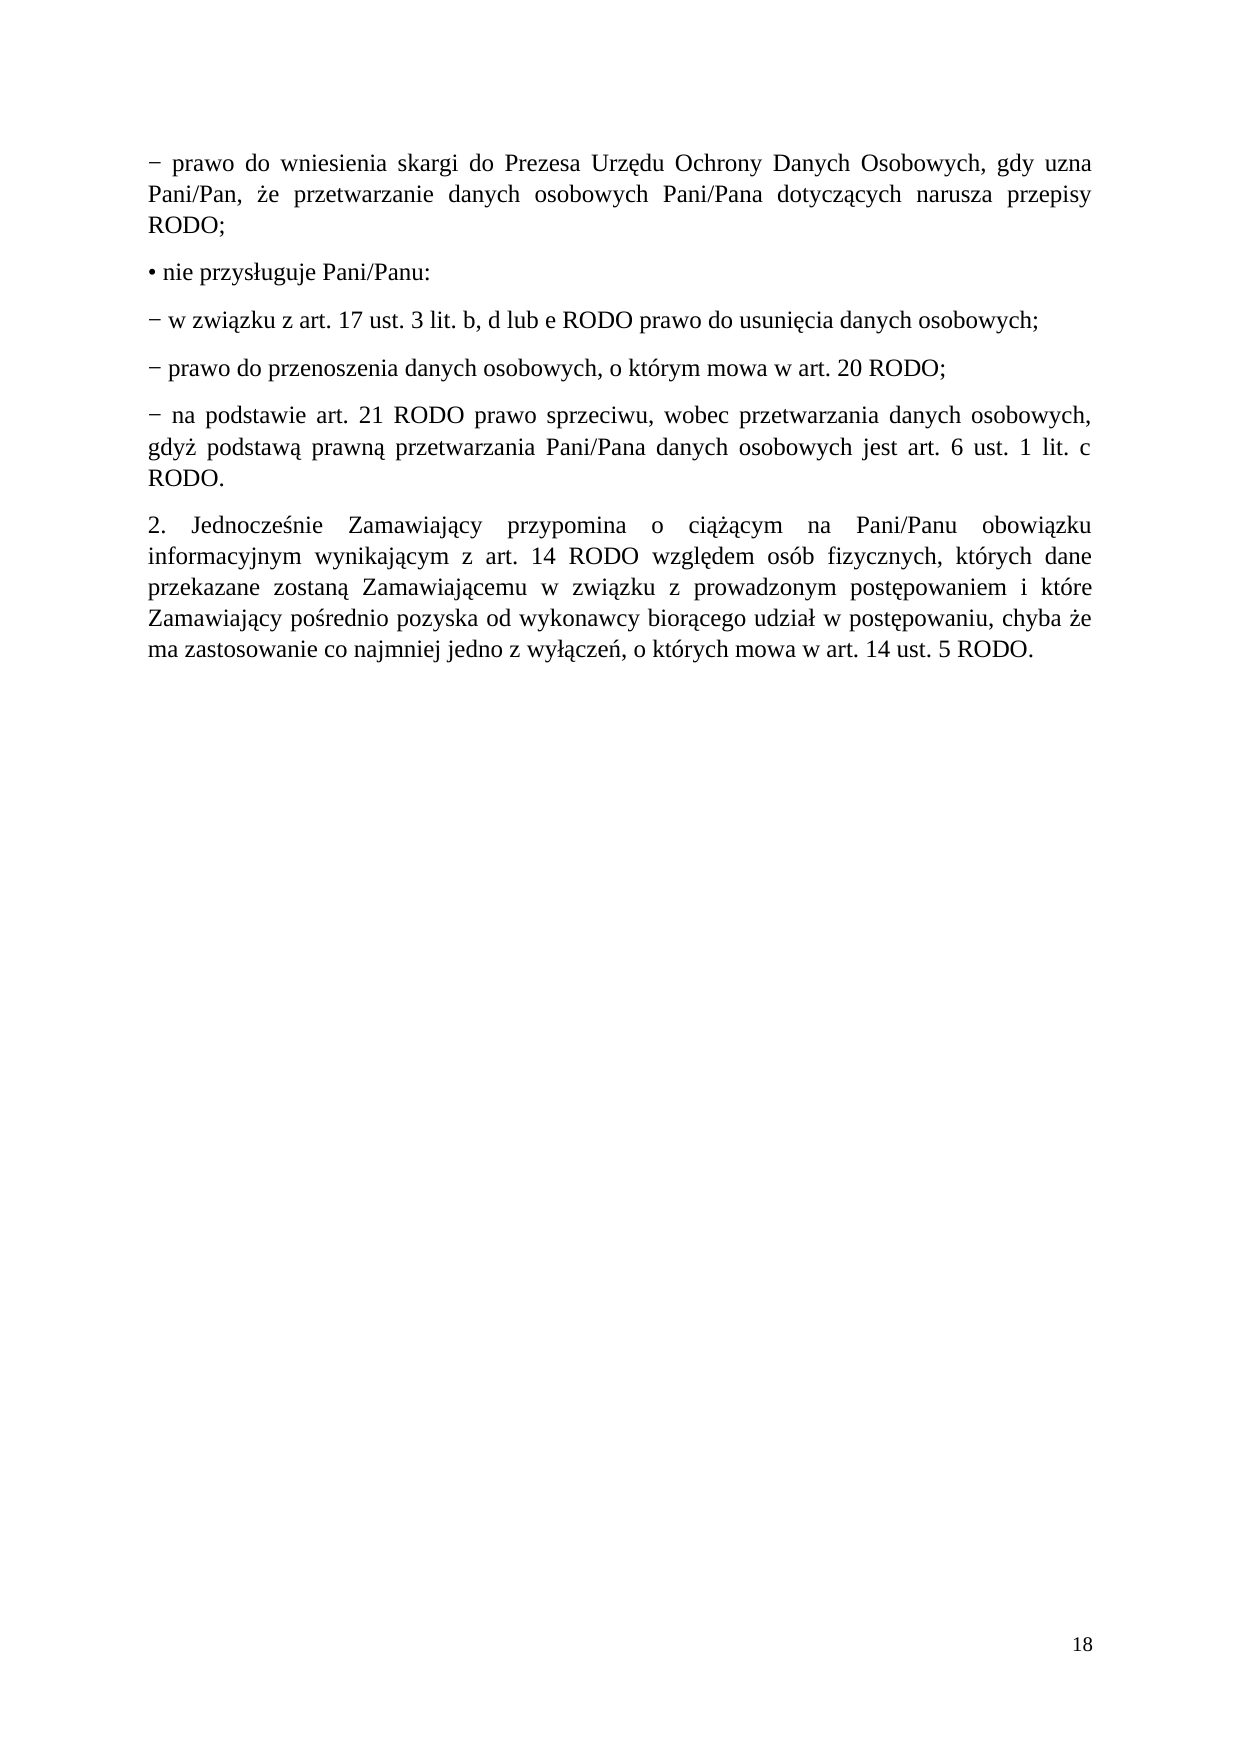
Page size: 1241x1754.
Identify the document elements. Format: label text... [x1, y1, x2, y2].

text − na podstawie art. 21 RODO prawo sprzeciwu, wobec przetwarzania danych osobowych, gdyż podstawą prawną przetwarzania Pani/Pana danych osobowych jest art. 6 ust. 1 lit. c RODO. [148, 401, 1093, 491]
text − w związku z art. 17 ust. 3 lit. b, d lub e RODO prawo do usunięcia danych osobowych; [148, 305, 1093, 334]
text − prawo do przenoszenia danych osobowych, o którym mowa w art. 20 RODO; [148, 353, 1093, 382]
text • nie przysługuje Pani/Panu: [148, 257, 1093, 286]
text 2. Jednocześnie Zamawiający przypomina o ciążącym na Pani/Panu obowiązku informacyjnym wynikającym z art. 14 RODO względem osób fizycznych, których dane przekazane zostaną Zamawiającemu w związku z prowadzonym postępowaniem i które Zamawiający pośrednio pozyska od wykonawcy biorącego udział w postępowaniu, chyba że ma zastosowanie co najmniej jedno z wyłączeń, o których mowa w art. 14 ust. 5 RODO. [148, 510, 1093, 663]
text − prawo do wniesienia skargi do Prezesa Urzędu Ochrony Danych Osobowych, gdy uzna Pani/Pan, że przetwarzanie danych osobowych Pani/Pana dotyczących narusza przepisy RODO; [148, 148, 1093, 238]
